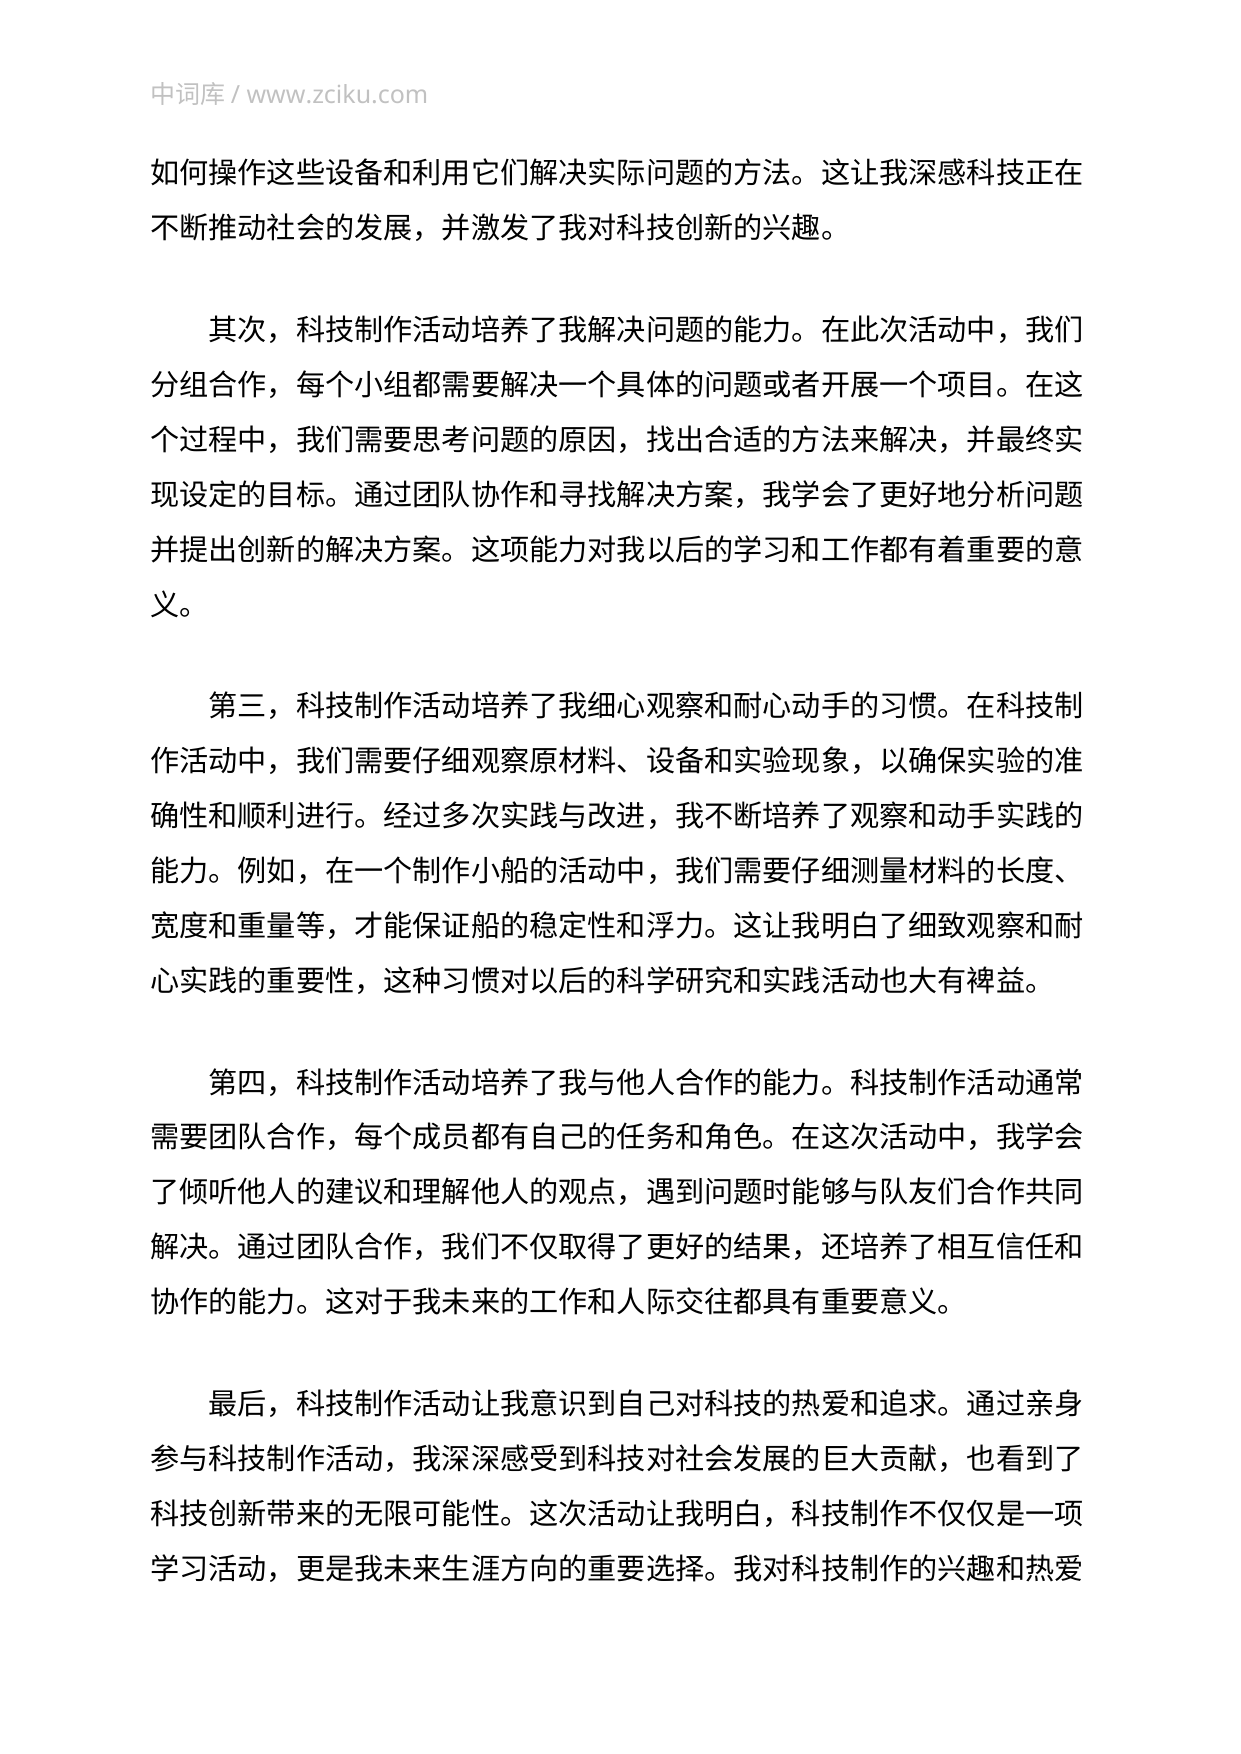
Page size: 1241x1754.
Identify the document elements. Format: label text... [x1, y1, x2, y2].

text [150, 150, 1090, 247]
text 第三，科技制作活动培养了我细心观察和耐心动手的习惯。在科技制作活动中，我们需要仔细观察原材料、设备和实验现象，以确保实验的准确性和顺利进行。经过多次实践与改进，我不断培养了观察和动手实践的能力。例如，在一个制作小船的活动中，我们需要仔细测量材料的长度、宽度和重量等，才能保证船的稳定性和浮力。这让我明白了细致观察和耐心实践的重要性，这种习惯对以后的科学研究和实践活动也大有裨益。 [150, 683, 1090, 1000]
text 其次，科技制作活动培养了我解决问题的能力。在此次活动中，我们分组合作，每个小组都需要解决一个具体的问题或者开展一个项目。在这个过程中，我们需要思考问题的原因，找出合适的方法来解决，并最终实现设定的目标。通过团队协作和寻找解决方案，我学会了更好地分析问题并提出创新的解决方案。这项能力对我以后的学习和工作都有着重要的意义。 [150, 307, 1090, 623]
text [150, 1381, 1090, 1587]
text 第四，科技制作活动培养了我与他人合作的能力。科技制作活动通常需要团队合作，每个成员都有自己的任务和角色。在这次活动中，我学会了倾听他人的建议和理解他人的观点，遇到问题时能够与队友们合作共同解决。通过团队合作，我们不仅取得了更好的结果，还培养了相互信任和协作的能力。这对于我未来的工作和人际交往都具有重要意义。 [150, 1059, 1090, 1321]
